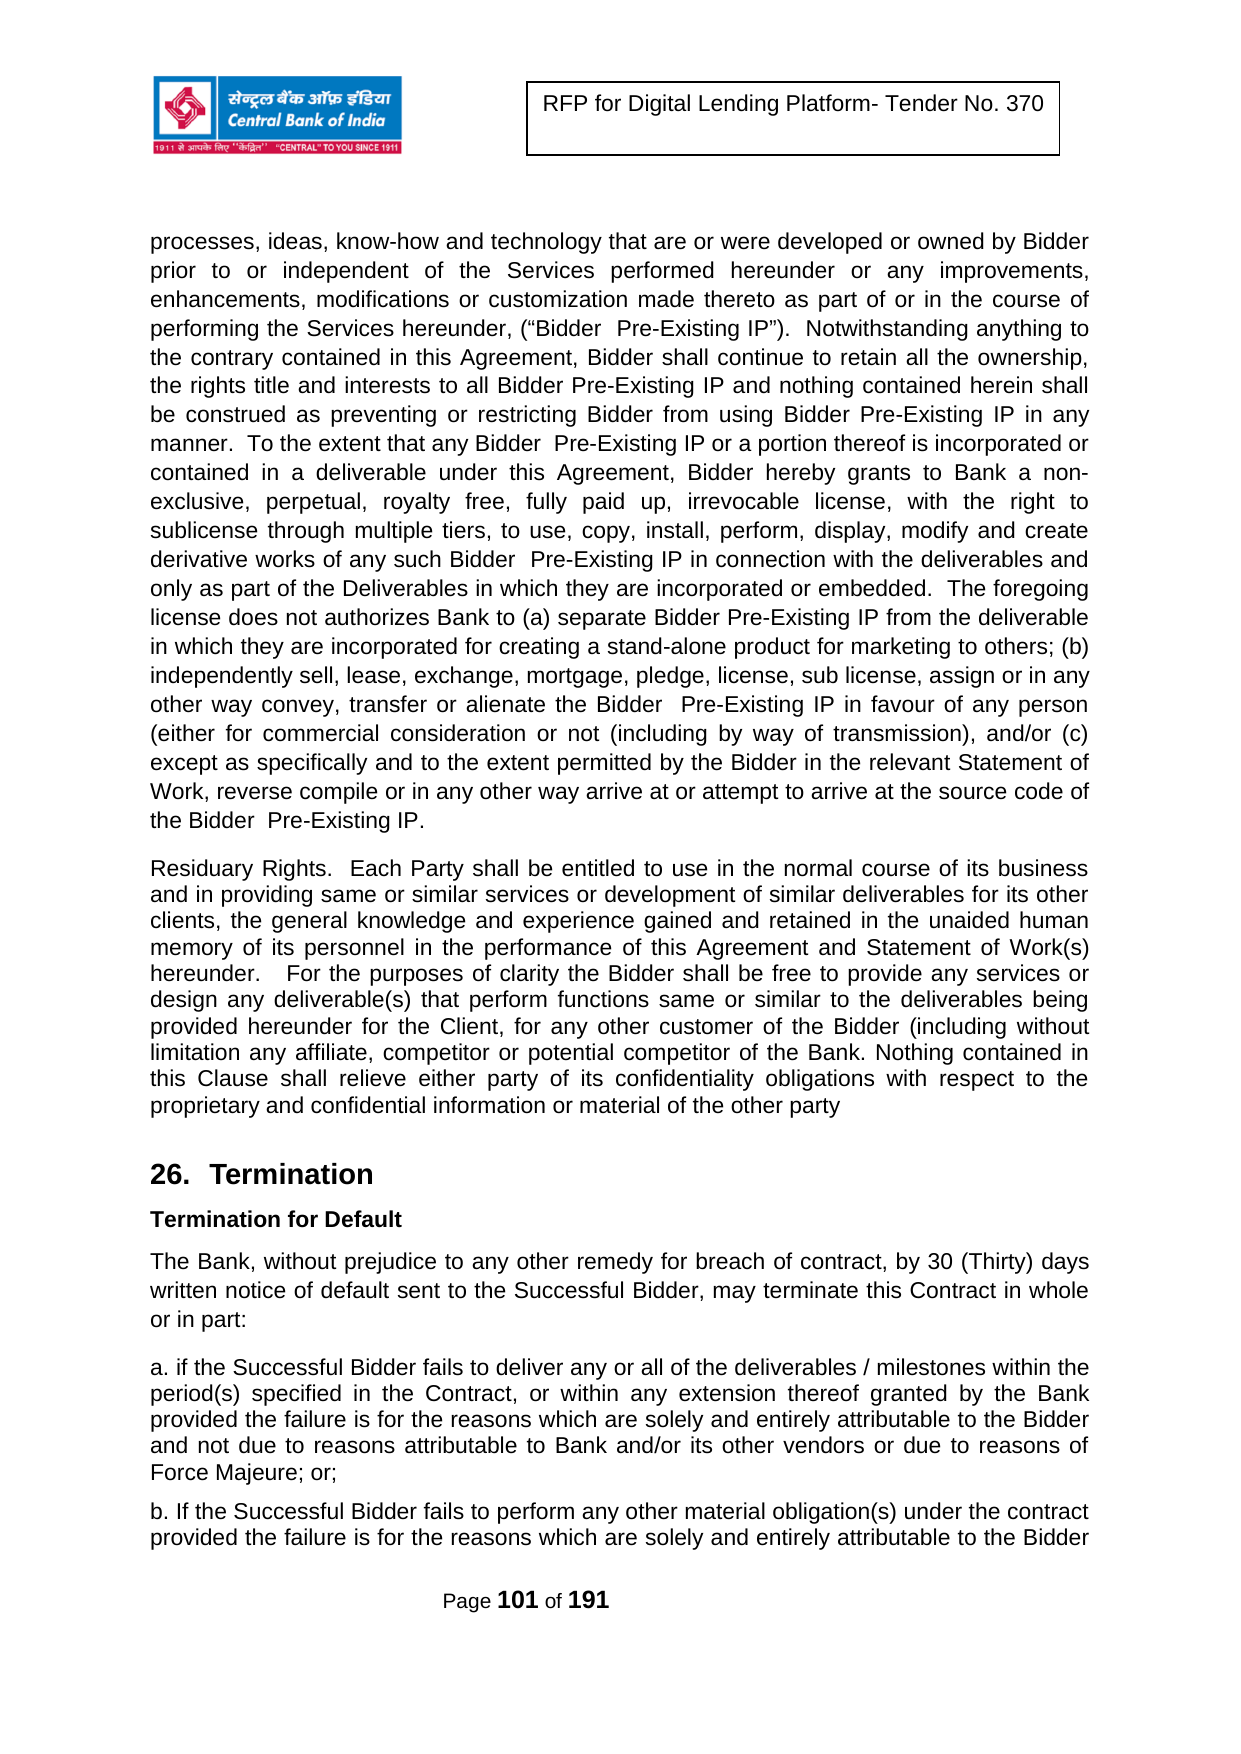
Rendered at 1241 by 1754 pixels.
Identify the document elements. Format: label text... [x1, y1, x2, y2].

text Residuary Rights. Each Party shall be entitled to use in the normal course of its business and in providing same or similar services or development of similar deliverables for its other clients, the general knowledge and experience gained and retained in the unaided human memory of its personnel in the performance of this Agreement and Statement of Work(s) hereunder. For the purposes of clarity the Bidder shall be free to provide any services or design any deliverable(s) that perform functions same or similar to the deliverables being provided hereunder for the Client, for any other customer of the Bidder (including without limitation any affiliate, competitor or potential competitor of the Bank. Nothing contained in this Clause shall relieve either party of its confidentiality obligations with respect to the proprietary and confidential information or material of the other party [150, 854, 1090, 1118]
subtitle Termination [150, 1157, 1090, 1191]
picture [150, 73, 404, 156]
text The Bank, without prejudice to any other remedy for breach of contract, by 30 (Thirty) days written notice of default sent to the Successful Bidder, may terminate this Contract in whole or in part: [150, 1248, 1090, 1332]
text a. if the Successful Bidder fails to deliver any or all of the deliverables / milestones within the period(s) specified in the Contract, or within any extension thereof granted by the Bank provided the failure is for the reasons which are solely and entirely attributable to the Bidder and not due to reasons attributable to Bank and/or its other vendors or due to reasons of Force Majeure; or; [150, 1353, 1090, 1485]
text Termination for Default [150, 1206, 1090, 1233]
